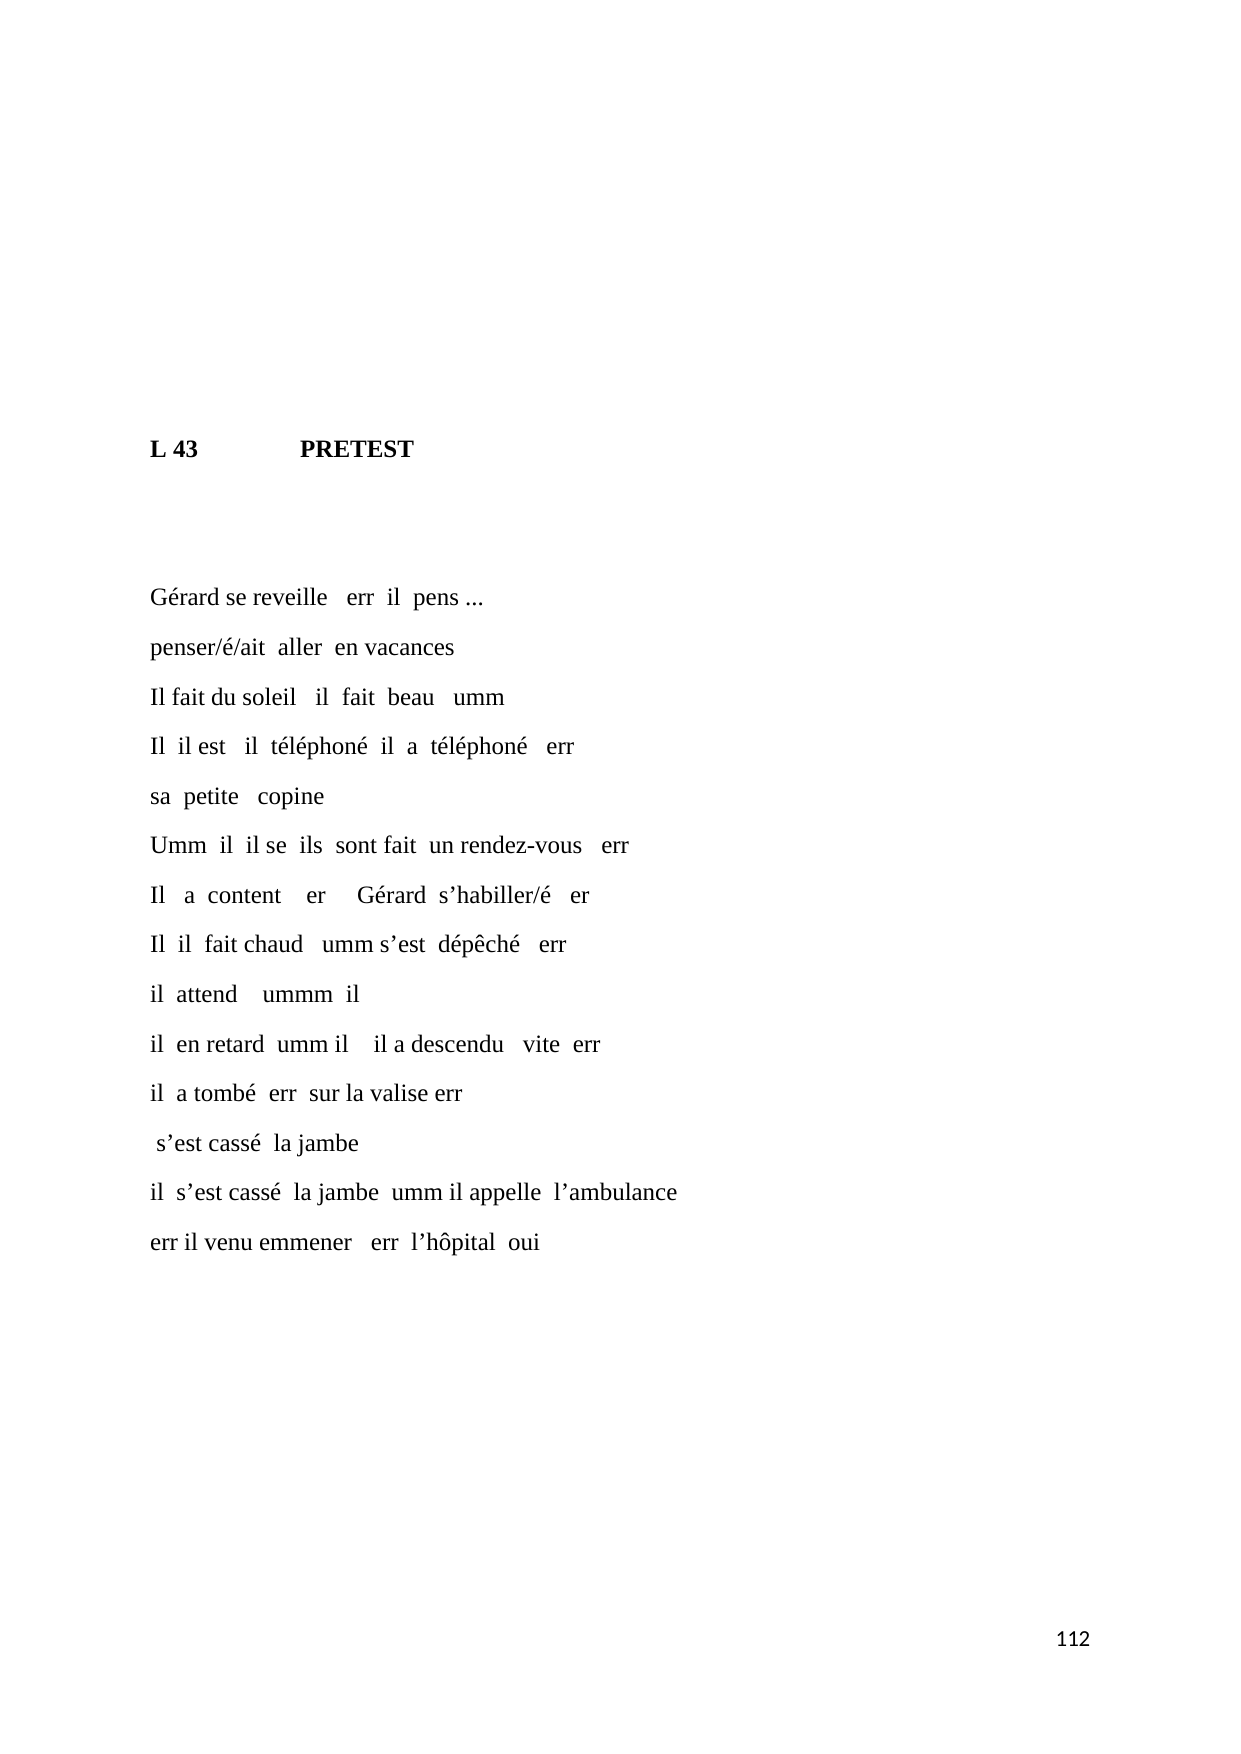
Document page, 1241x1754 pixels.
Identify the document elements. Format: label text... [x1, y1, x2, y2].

text Il a content er Gérard s’habiller/é er [150, 880, 1090, 909]
text penser/é/ait aller en vacances [150, 632, 1090, 661]
text err il venu emmener err l’hôpital oui [150, 1227, 1090, 1256]
text s’est cassé la jambe [150, 1128, 1090, 1157]
text il en retard umm il il a descendu vite err [150, 1029, 1090, 1057]
text L 43 PRETEST [150, 434, 1090, 462]
text il a tombé err sur la valise err [150, 1078, 1090, 1107]
text sa petite copine [150, 781, 1090, 809]
text Il fait du soleil il fait beau umm [150, 682, 1090, 710]
text Umm il il se ils sont fait un rendez-vous err [150, 830, 1090, 859]
text Gérard se reveille err il pens ... [150, 582, 1090, 611]
text il s’est cassé la jambe umm il appelle l’ambulance [150, 1177, 1090, 1206]
text Il il fait chaud umm s’est dépêché err [150, 929, 1090, 958]
text Il il est il téléphoné il a téléphoné err [150, 731, 1090, 760]
text il attend ummm il [150, 979, 1090, 1008]
